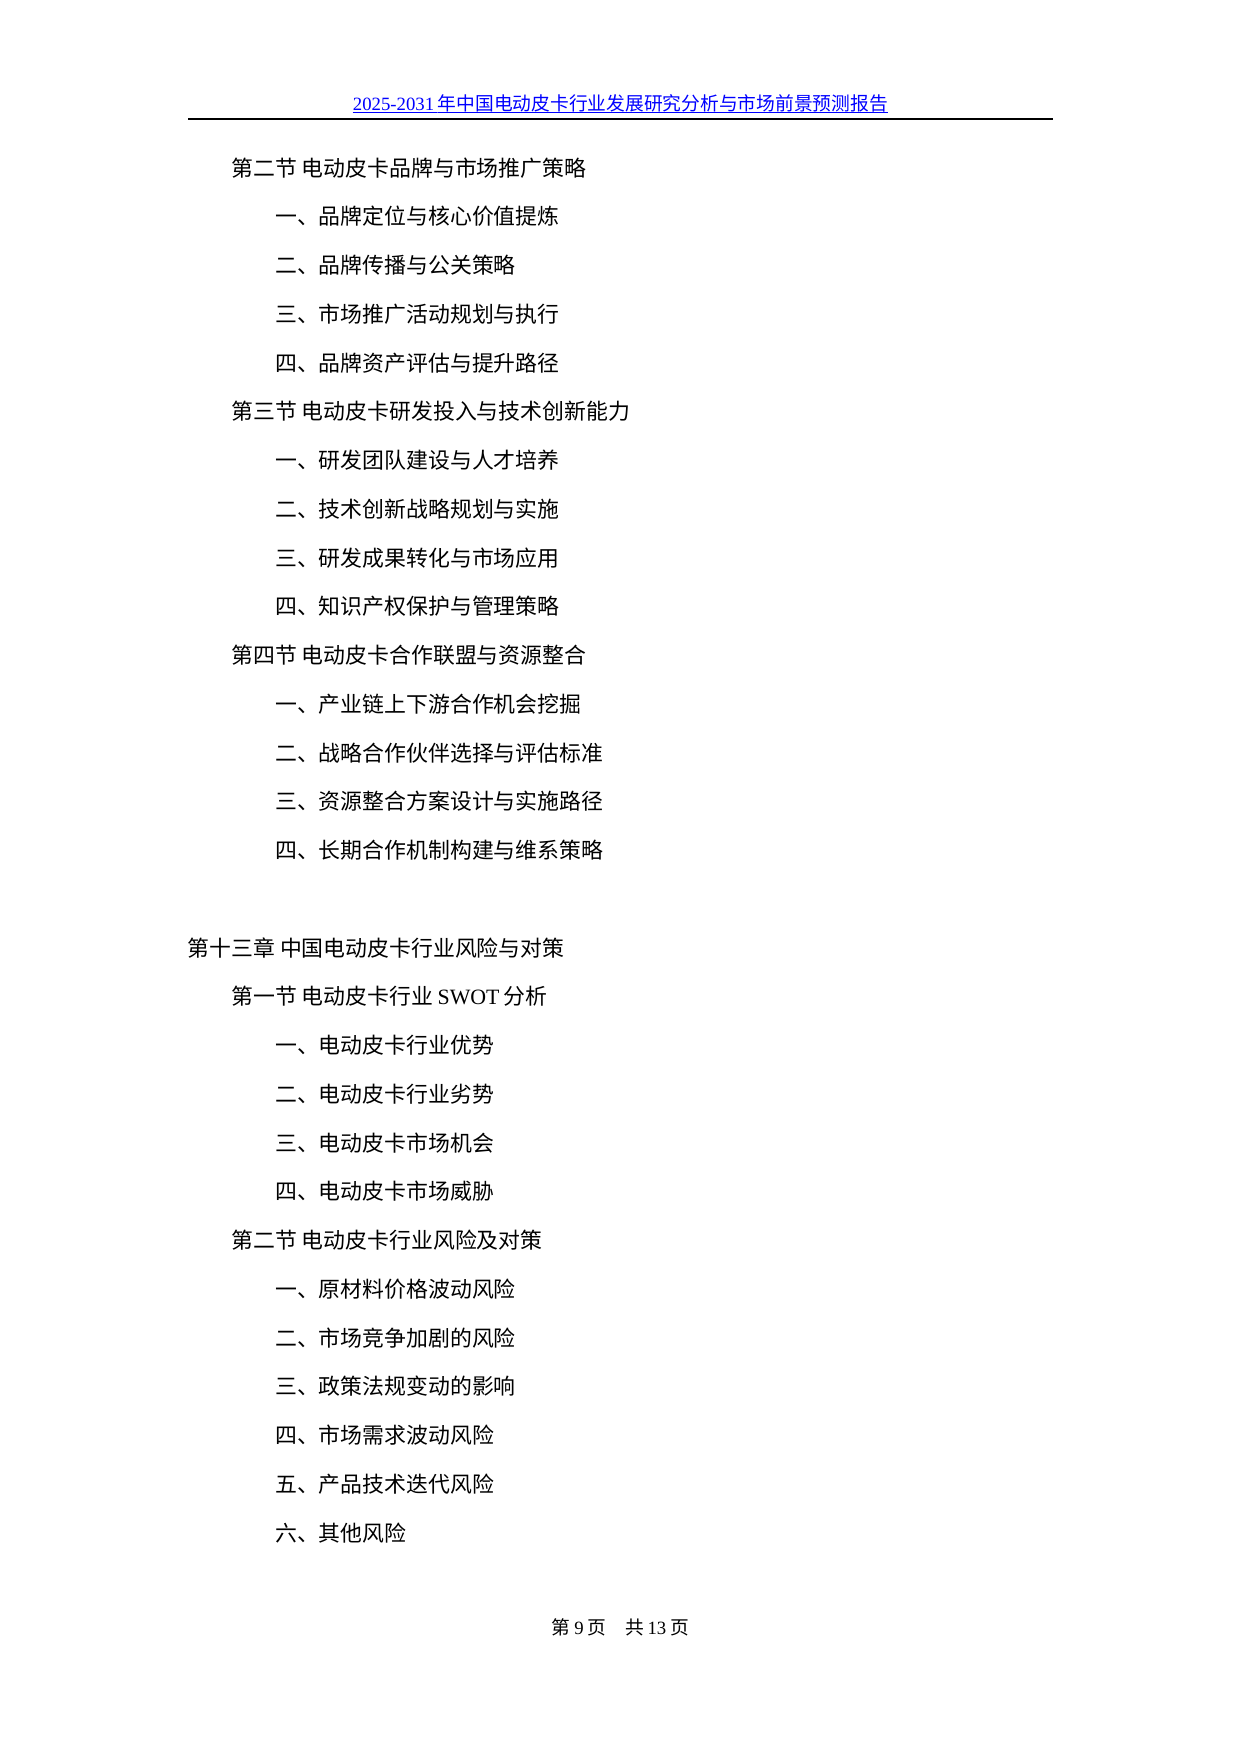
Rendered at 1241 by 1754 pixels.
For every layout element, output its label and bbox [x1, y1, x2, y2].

text [187, 150, 1053, 1548]
